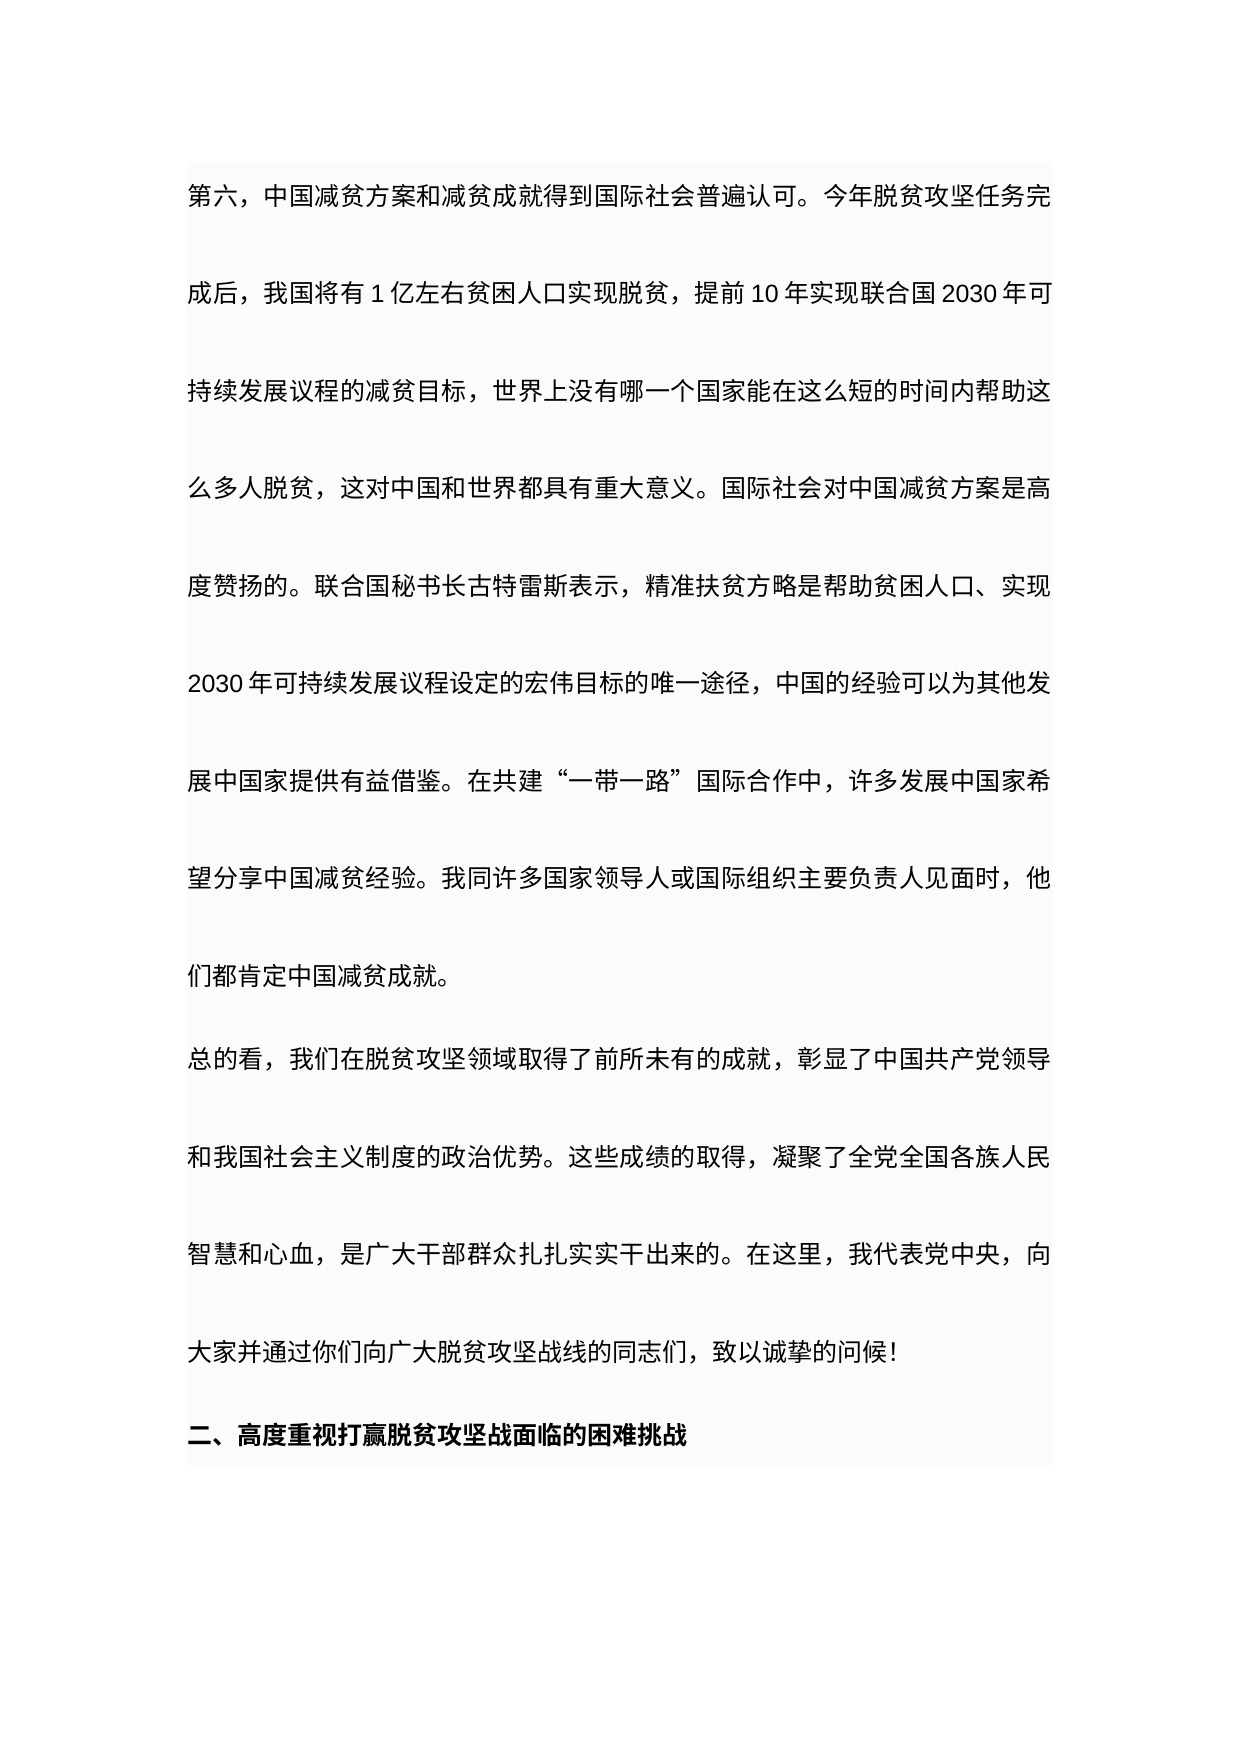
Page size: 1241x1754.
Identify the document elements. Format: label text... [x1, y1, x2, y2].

text 第六，中国减贫方案和减贫成就得到国际社会普遍认可。今年脱贫攻坚任务完成后，我国将有1亿左右贫困人口实现脱贫，提前10年实现联合国2030年可持续发展议程的减贫目标，世界上没有哪一个国家能在这么短的时间内帮助这么多人脱贫，这对中国和世界都具有重大意义。国际社会对中国减贫方案是高度赞扬的。联合国秘书长古特雷斯表示，精准扶贫方略是帮助贫困人口、实现2030年可持续发展议程设定的宏伟目标的唯一途径，中国的经验可以为其他发展中国家提供有益借鉴。在共建“一带一路”国际合作中，许多发展中国家希望分享中国减贫经验。我同许多国家领导人或国际组织主要负责人见面时，他们都肯定中国减贫成就。 [187, 162, 1053, 1007]
text 二、高度重视打赢脱贫攻坚战面临的困难挑战 [187, 1401, 1053, 1466]
text 总的看，我们在脱贫攻坚领域取得了前所未有的成就，彰显了中国共产党领导和我国社会主义制度的政治优势。这些成绩的取得，凝聚了全党全国各族人民智慧和心血，是广大干部群众扎扎实实干出来的。在这里，我代表党中央，向大家并通过你们向广大脱贫攻坚战线的同志们，致以诚挚的问候！ [187, 1025, 1053, 1383]
